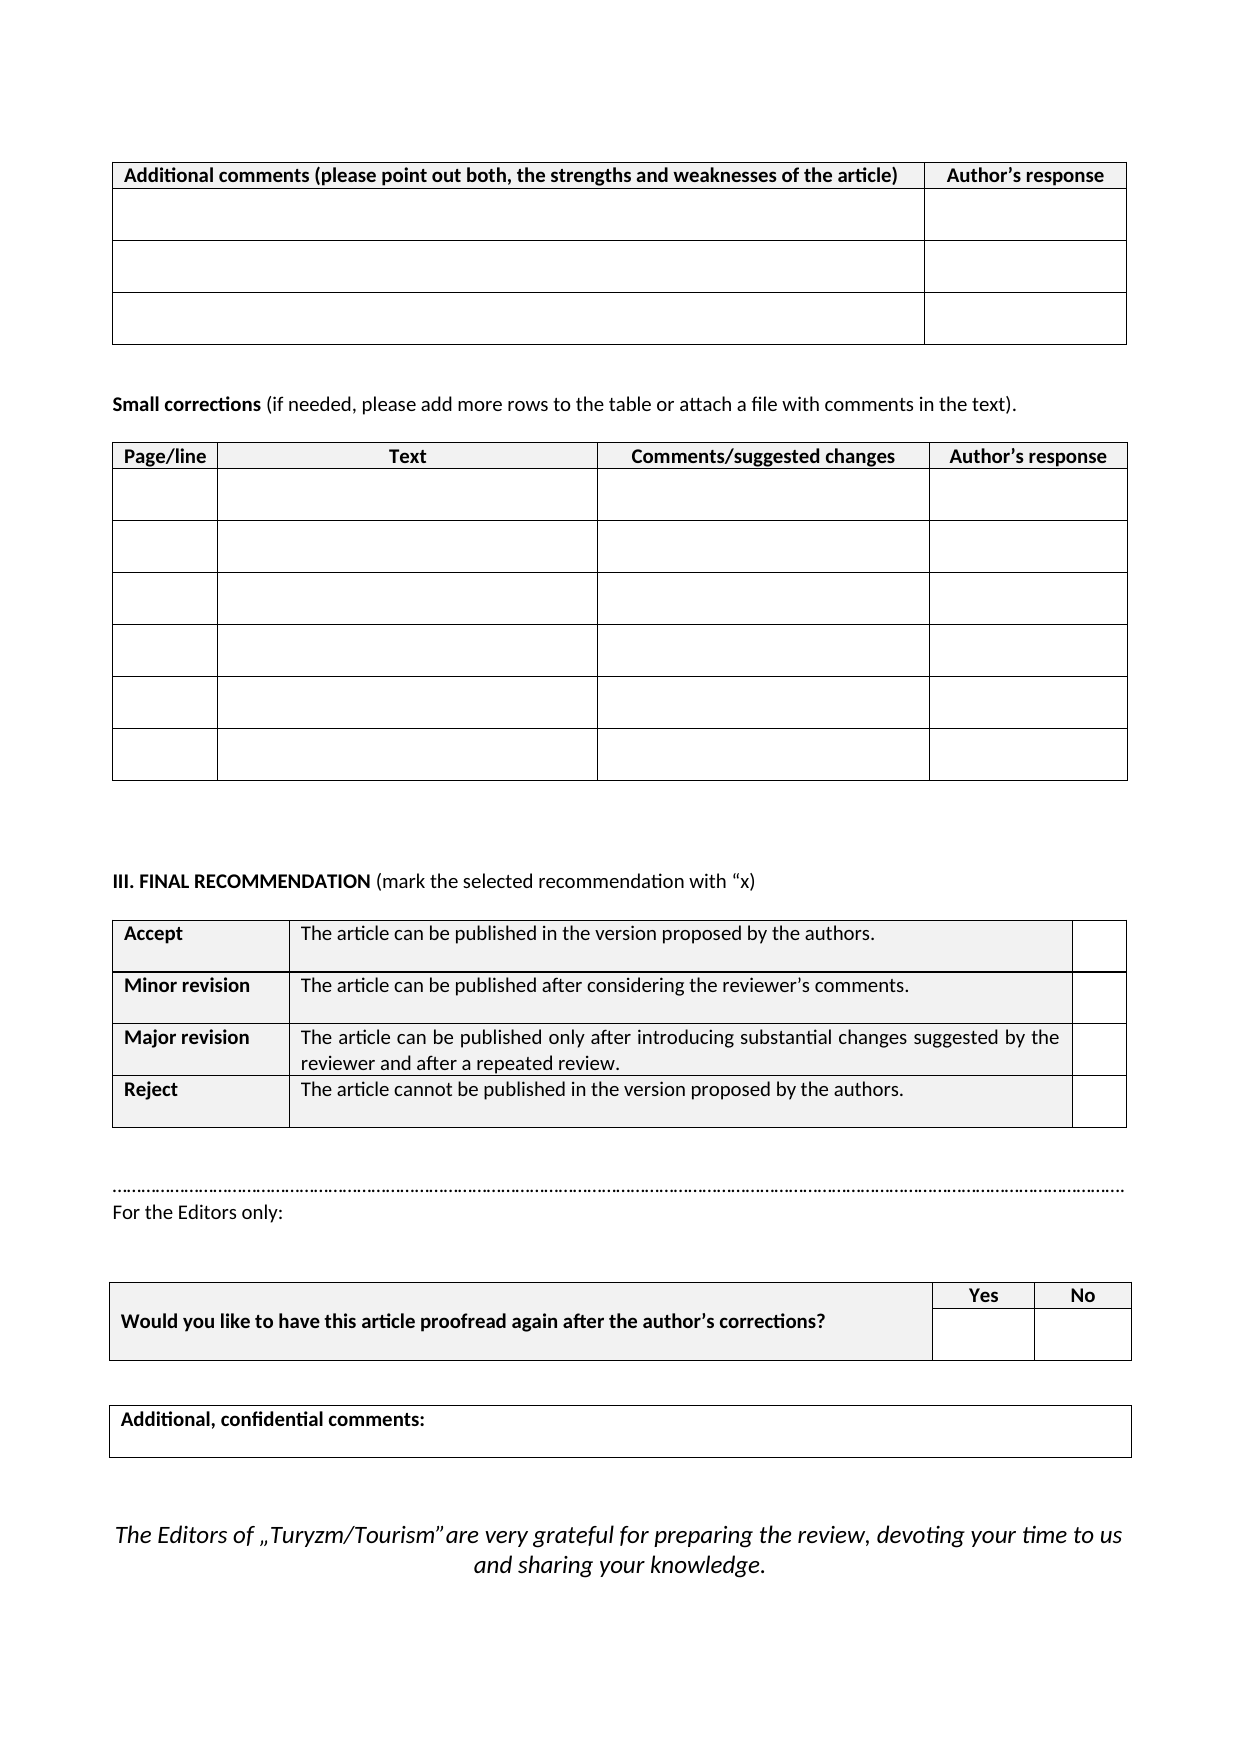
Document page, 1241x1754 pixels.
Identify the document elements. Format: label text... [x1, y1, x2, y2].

table_cell [930, 521, 1127, 572]
table_cell [1073, 1024, 1126, 1075]
table_header [1073, 921, 1126, 971]
table_cell The article can be published after considering the reviewer’s comments. [290, 973, 1072, 1023]
table_cell The article cannot be published in the version proposed by the authors. [290, 1076, 1072, 1127]
table_cell [598, 677, 929, 728]
table_header No [1035, 1283, 1131, 1308]
table_header Additional comments (please point out both, the strengths and weaknesses of the article) [113, 163, 924, 188]
table_cell [113, 677, 217, 728]
table_header Accept [113, 921, 289, 971]
table_cell [218, 625, 597, 676]
table_cell [930, 625, 1127, 676]
table_cell [113, 729, 217, 779]
table_cell [598, 521, 929, 572]
table_header The article can be published in the version proposed by the authors. [290, 921, 1072, 971]
table_cell [925, 189, 1126, 240]
table_cell [113, 293, 924, 344]
text For the Editors only: [112, 1199, 1128, 1225]
table_cell [113, 521, 217, 572]
text …………………………………………………………………………………………………………………………………………………………………………………………. [112, 1172, 1128, 1197]
table_header Author’s response [925, 163, 1126, 188]
table_header Text [218, 443, 597, 468]
table_cell [925, 241, 1126, 292]
table_cell [1073, 1076, 1126, 1127]
table_cell [218, 729, 597, 779]
table_cell Major revision [113, 1024, 289, 1075]
table_cell [930, 573, 1127, 624]
table_cell [113, 469, 217, 520]
table_cell [598, 729, 929, 779]
table_header Comments/suggested changes [598, 443, 929, 468]
table_cell [933, 1309, 1034, 1360]
table_cell [930, 677, 1127, 728]
table_cell [1073, 973, 1126, 1023]
table_cell [218, 573, 597, 624]
table_cell [930, 469, 1127, 520]
table_cell [218, 521, 597, 572]
table_cell [598, 469, 929, 520]
text III. FINAL RECOMMENDATION (mark the selected recommendation with “x) [112, 869, 1128, 894]
table_cell [218, 677, 597, 728]
text Small corrections (if needed, please add more rows to the table or attach a file with comments in the text). [112, 391, 1128, 416]
table_cell [113, 189, 924, 240]
table_cell [113, 625, 217, 676]
table_header Would you like to have this article proofread again after the author’s corrections? [110, 1283, 932, 1360]
table_cell Reject [113, 1076, 289, 1127]
table_cell [113, 241, 924, 292]
table_header Additional, confidential comments: [110, 1406, 1131, 1457]
table_cell [598, 625, 929, 676]
table_cell [930, 729, 1127, 779]
text The Editors of „Turyzm/Tourism”are very grateful for preparing the review, devoting your time to us and sharing your knowledge. [112, 1519, 1128, 1580]
table_cell Minor revision [113, 973, 289, 1023]
table_header Yes [933, 1283, 1034, 1308]
table_cell [218, 469, 597, 520]
table_cell [598, 573, 929, 624]
table_header Author’s response [930, 443, 1127, 468]
table_cell [925, 293, 1126, 344]
table_cell [113, 573, 217, 624]
table_header Page/line [113, 443, 217, 468]
table_cell [1035, 1309, 1131, 1360]
table_cell The article can be published only after introducing substantial changes suggested by the reviewer and after a repeated review. [290, 1024, 1072, 1075]
